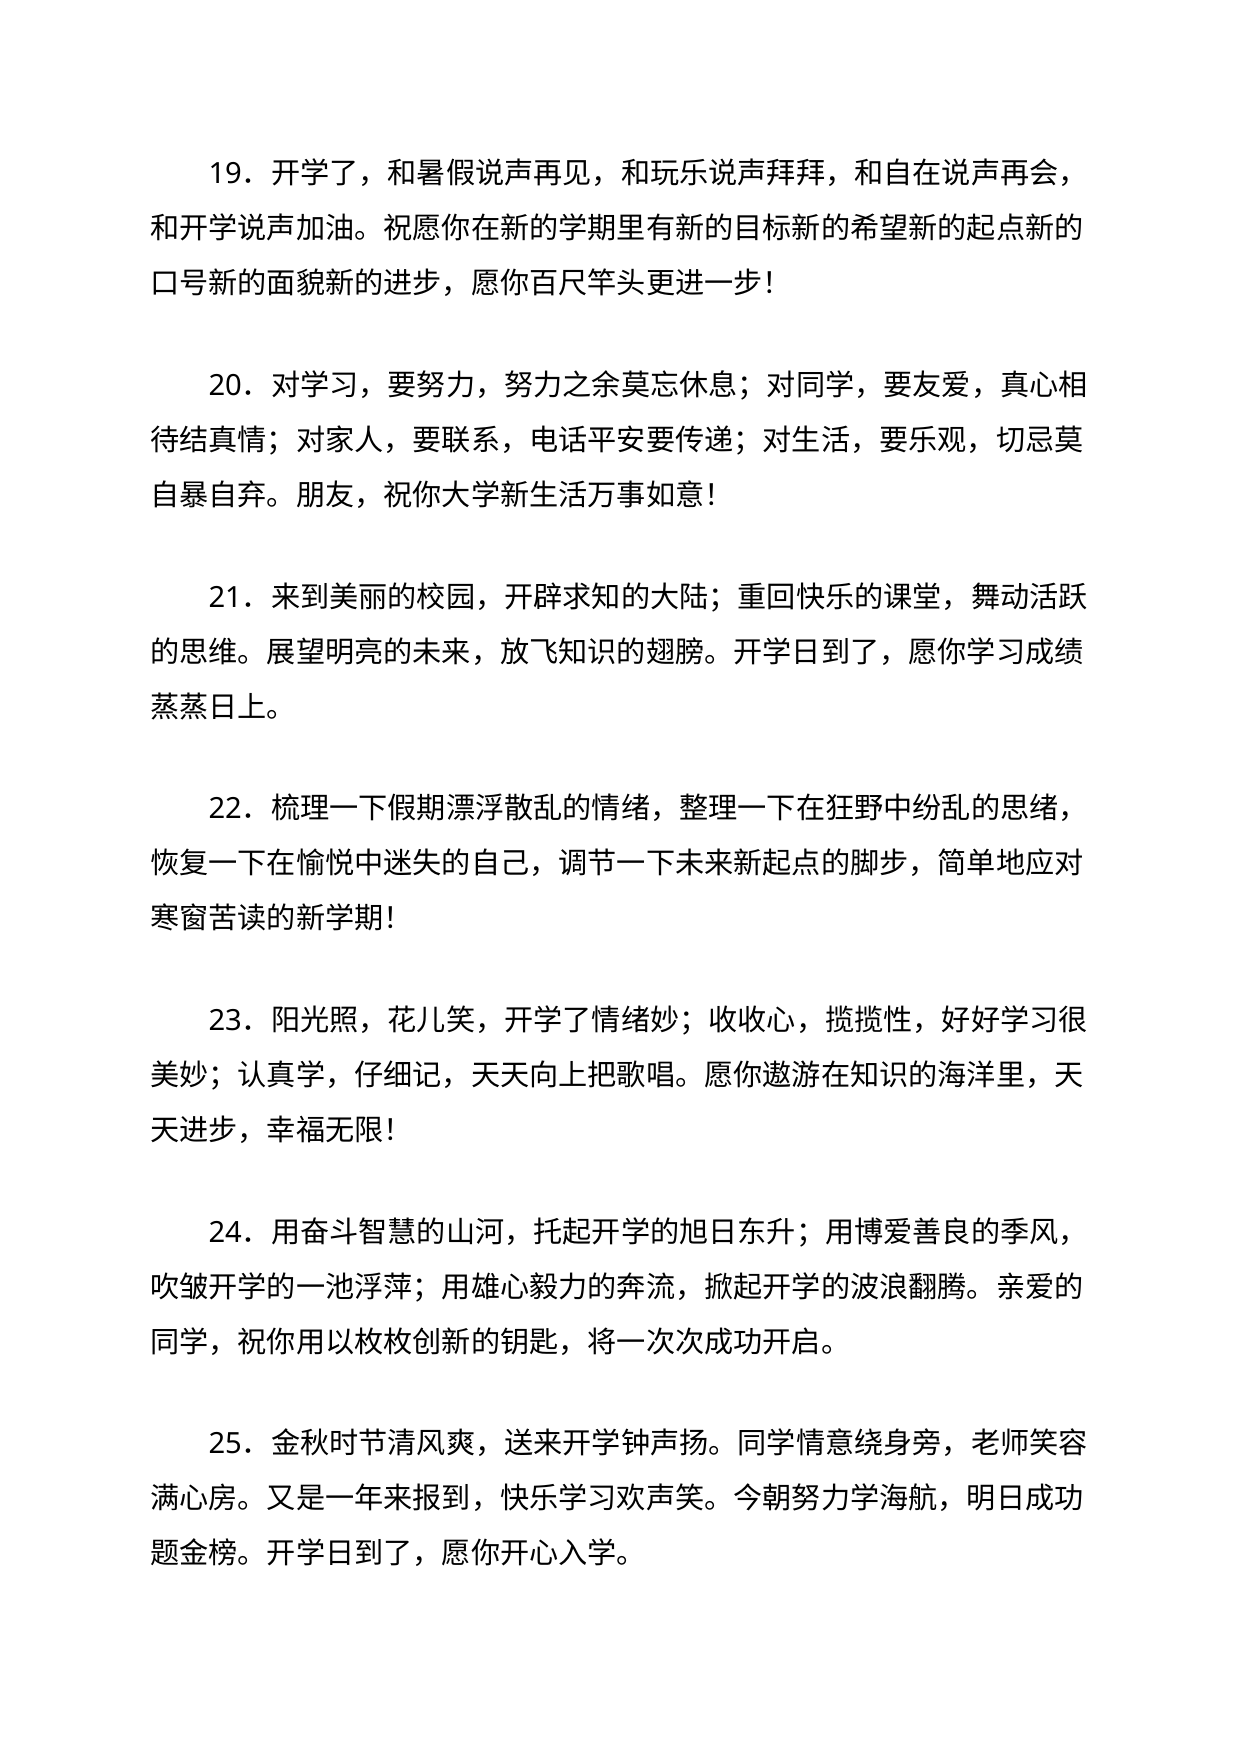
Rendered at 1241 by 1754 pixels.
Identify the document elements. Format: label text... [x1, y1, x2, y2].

text 21．来到美丽的校园，开辟求知的大陆；重回快乐的课堂，舞动活跃的思维。展望明亮的未来，放飞知识的翅膀。开学日到了，愿你学习成绩蒸蒸日上。 [150, 573, 1090, 726]
text 23．阳光照，花儿笑，开学了情绪妙；收收心，揽揽性，好好学习很美妙；认真学，仔细记，天天向上把歌唱。愿你遨游在知识的海洋里，天天进步，幸福无限！ [150, 997, 1090, 1149]
text 24．用奋斗智慧的山河，托起开学的旭日东升；用博爱善良的季风，吹皱开学的一池浮萍；用雄心毅力的奔流，掀起开学的波浪翻腾。亲爱的同学，祝你用以枚枚创新的钥匙，将一次次成功开启。 [150, 1208, 1090, 1361]
text 19．开学了，和暑假说声再见，和玩乐说声拜拜，和自在说声再会，和开学说声加油。祝愿你在新的学期里有新的目标新的希望新的起点新的口号新的面貌新的进步，愿你百尺竿头更进一步！ [150, 150, 1090, 302]
text 20．对学习，要努力，努力之余莫忘休息；对同学，要友爱，真心相待结真情；对家人，要联系，电话平安要传递；对生活，要乐观，切忌莫自暴自弃。朋友，祝你大学新生活万事如意！ [150, 362, 1090, 514]
text 22．梳理一下假期漂浮散乱的情绪，整理一下在狂野中纷乱的思绪，恢复一下在愉悦中迷失的自己，调节一下未来新起点的脚步，简单地应对寒窗苦读的新学期！ [150, 785, 1090, 937]
text 25．金秋时节清风爽，送来开学钟声扬。同学情意绕身旁，老师笑容满心房。又是一年来报到，快乐学习欢声笑。今朝努力学海航，明日成功题金榜。开学日到了，愿你开心入学。 [150, 1420, 1090, 1572]
